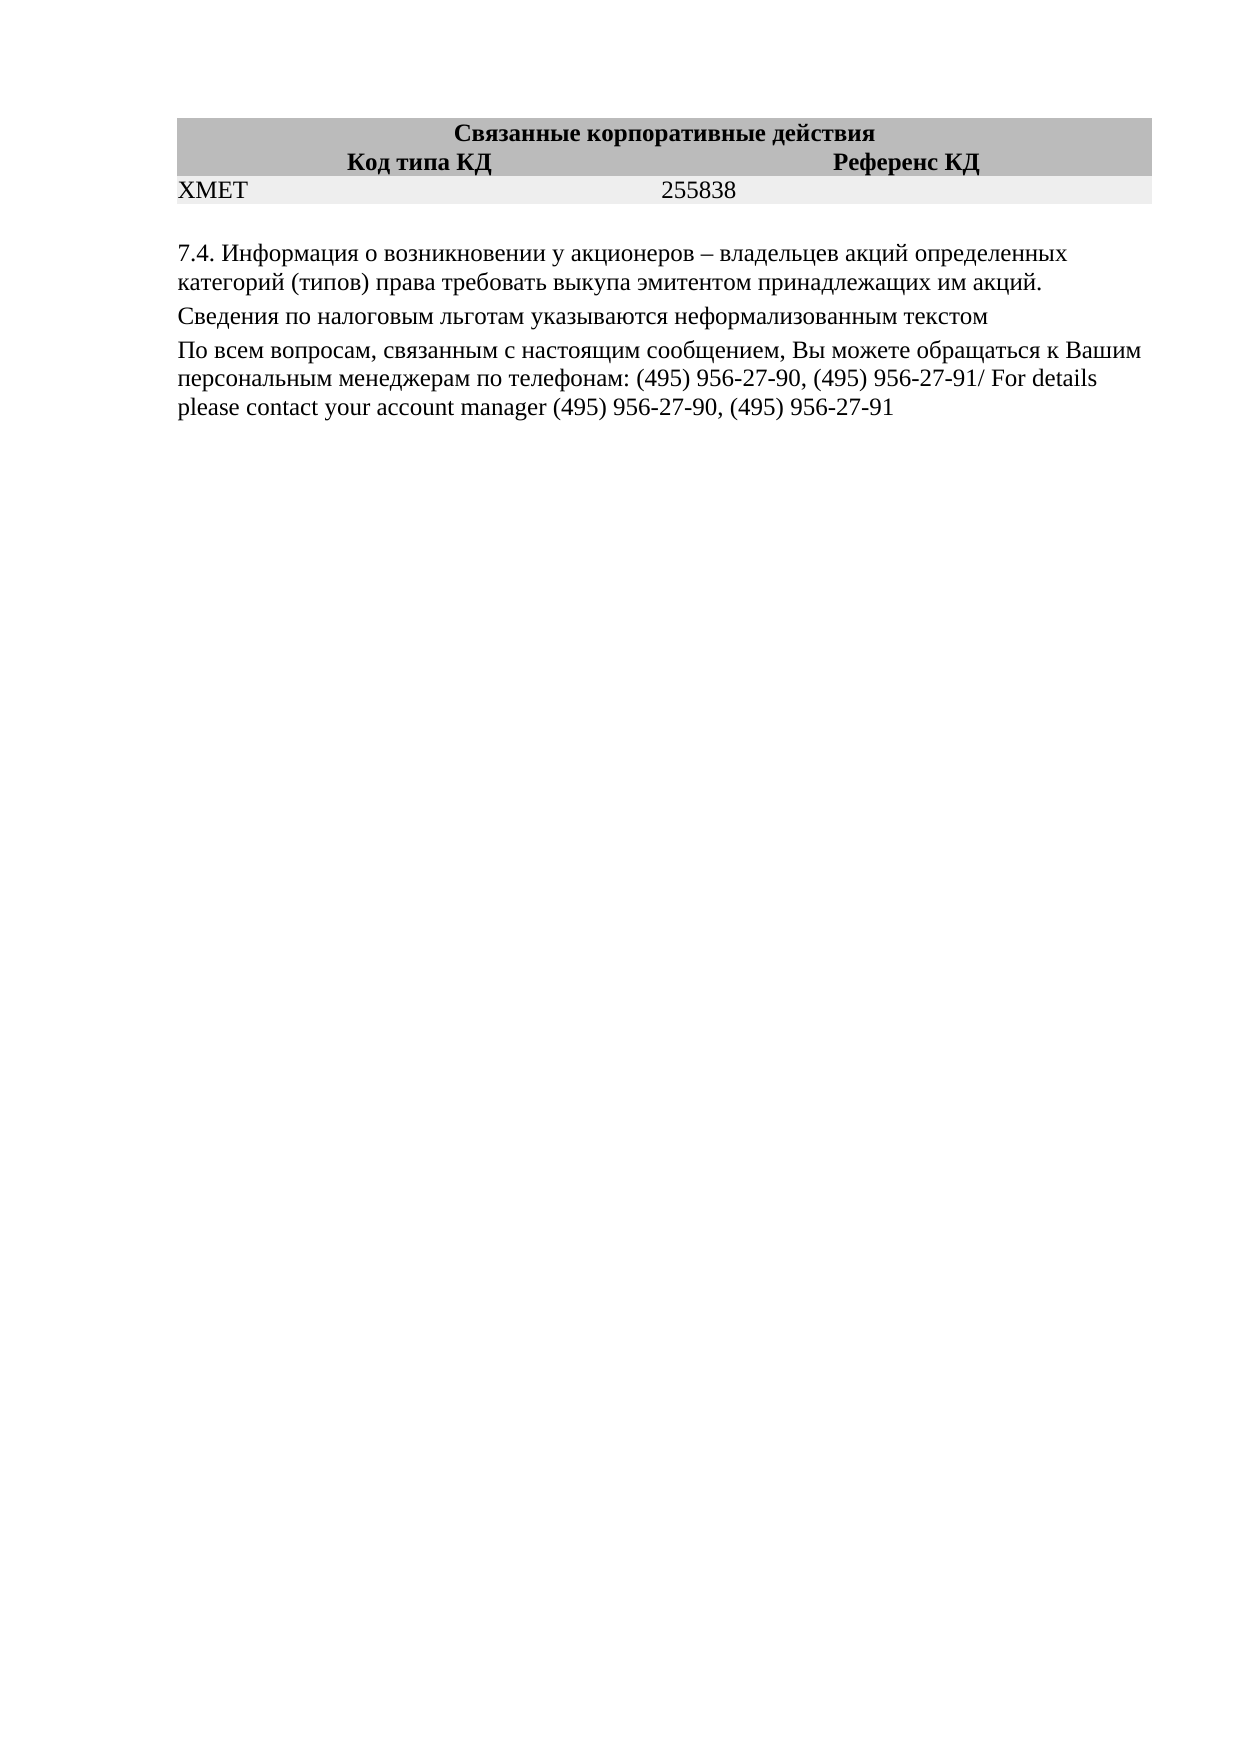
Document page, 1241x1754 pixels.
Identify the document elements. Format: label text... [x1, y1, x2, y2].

table_cell Референс КД [661, 147, 1152, 176]
text Сведения по налоговым льготам указываются неформализованным текстом [177, 301, 1152, 329]
table_cell XMET [177, 176, 661, 204]
table_cell 255838 [661, 176, 1152, 204]
table_cell Код типа КД [177, 147, 661, 176]
text По всем вопросам, связанным с настоящим сообщением, Вы можете обращаться к Вашим персональным менеджерам по телефонам: (495) 956-27-90, (495) 956-27-91/ For details please contact your account manager (495) 956-27-90, (495) 956-27-91 [177, 335, 1152, 421]
text 7.4. Информация о возникновении у акционеров – владельцев акций определенных категорий (типов) права требовать выкупа эмитентом принадлежащих им акций. [177, 238, 1152, 296]
table_header Связанные корпоративные действия [177, 118, 1152, 147]
